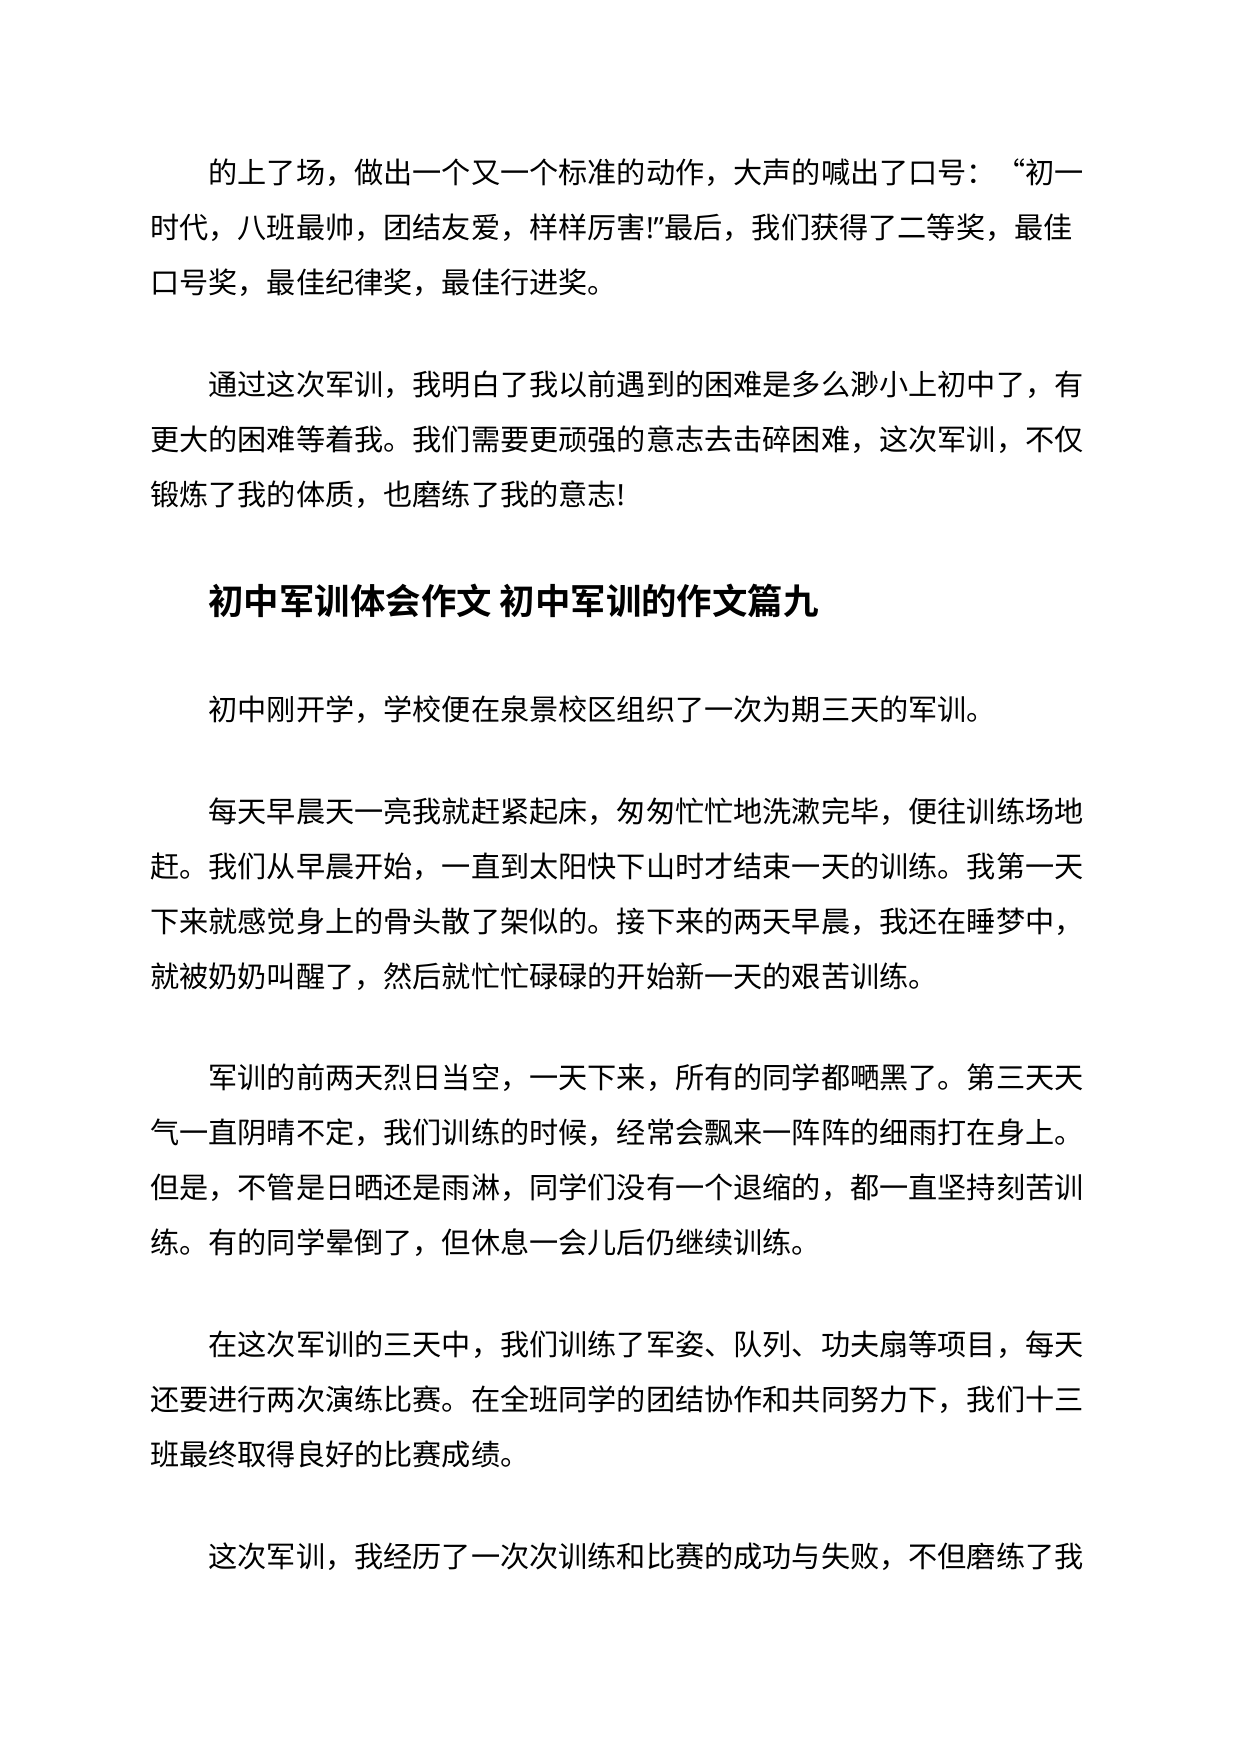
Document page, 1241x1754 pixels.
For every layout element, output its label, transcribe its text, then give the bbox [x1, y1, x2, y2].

text 通过这次军训，我明白了我以前遇到的困难是多么渺小上初中了，有更大的困难等着我。我们需要更顽强的意志去击碎困难，这次军训，不仅锻炼了我的体质，也磨练了我的意志! [150, 362, 1090, 514]
text 在这次军训的三天中，我们训练了军姿、队列、功夫扇等项目，每天还要进行两次演练比赛。在全班同学的团结协作和共同努力下，我们十三班最终取得良好的比赛成绩。 [150, 1322, 1090, 1474]
text 每天早晨天一亮我就赶紧起床，匆匆忙忙地洗漱完毕，便往训练场地赶。我们从早晨开始，一直到太阳快下山时才结束一天的训练。我第一天下来就感觉身上的骨头散了架似的。接下来的两天早晨，我还在睡梦中，就被奶奶叫醒了，然后就忙忙碌碌的开始新一天的艰苦训练。 [150, 789, 1090, 996]
text 军训的前两天烈日当空，一天下来，所有的同学都嗮黑了。第三天天气一直阴晴不定，我们训练的时候，经常会飘来一阵阵的细雨打在身上。但是，不管是日晒还是雨淋，同学们没有一个退缩的，都一直坚持刻苦训练。有的同学晕倒了，但休息一会儿后仍继续训练。 [150, 1055, 1090, 1262]
text 初中刚开学，学校便在泉景校区组织了一次为期三天的军训。 [150, 687, 1090, 729]
text 初中军训体会作文 初中军训的作文篇九 [150, 573, 1090, 625]
text 的上了场，做出一个又一个标准的动作，大声的喊出了口号：“初一时代，八班最帅，团结友爱，样样厉害!”最后，我们获得了二等奖，最佳口号奖，最佳纪律奖，最佳行进奖。 [150, 150, 1090, 302]
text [150, 1533, 1090, 1575]
